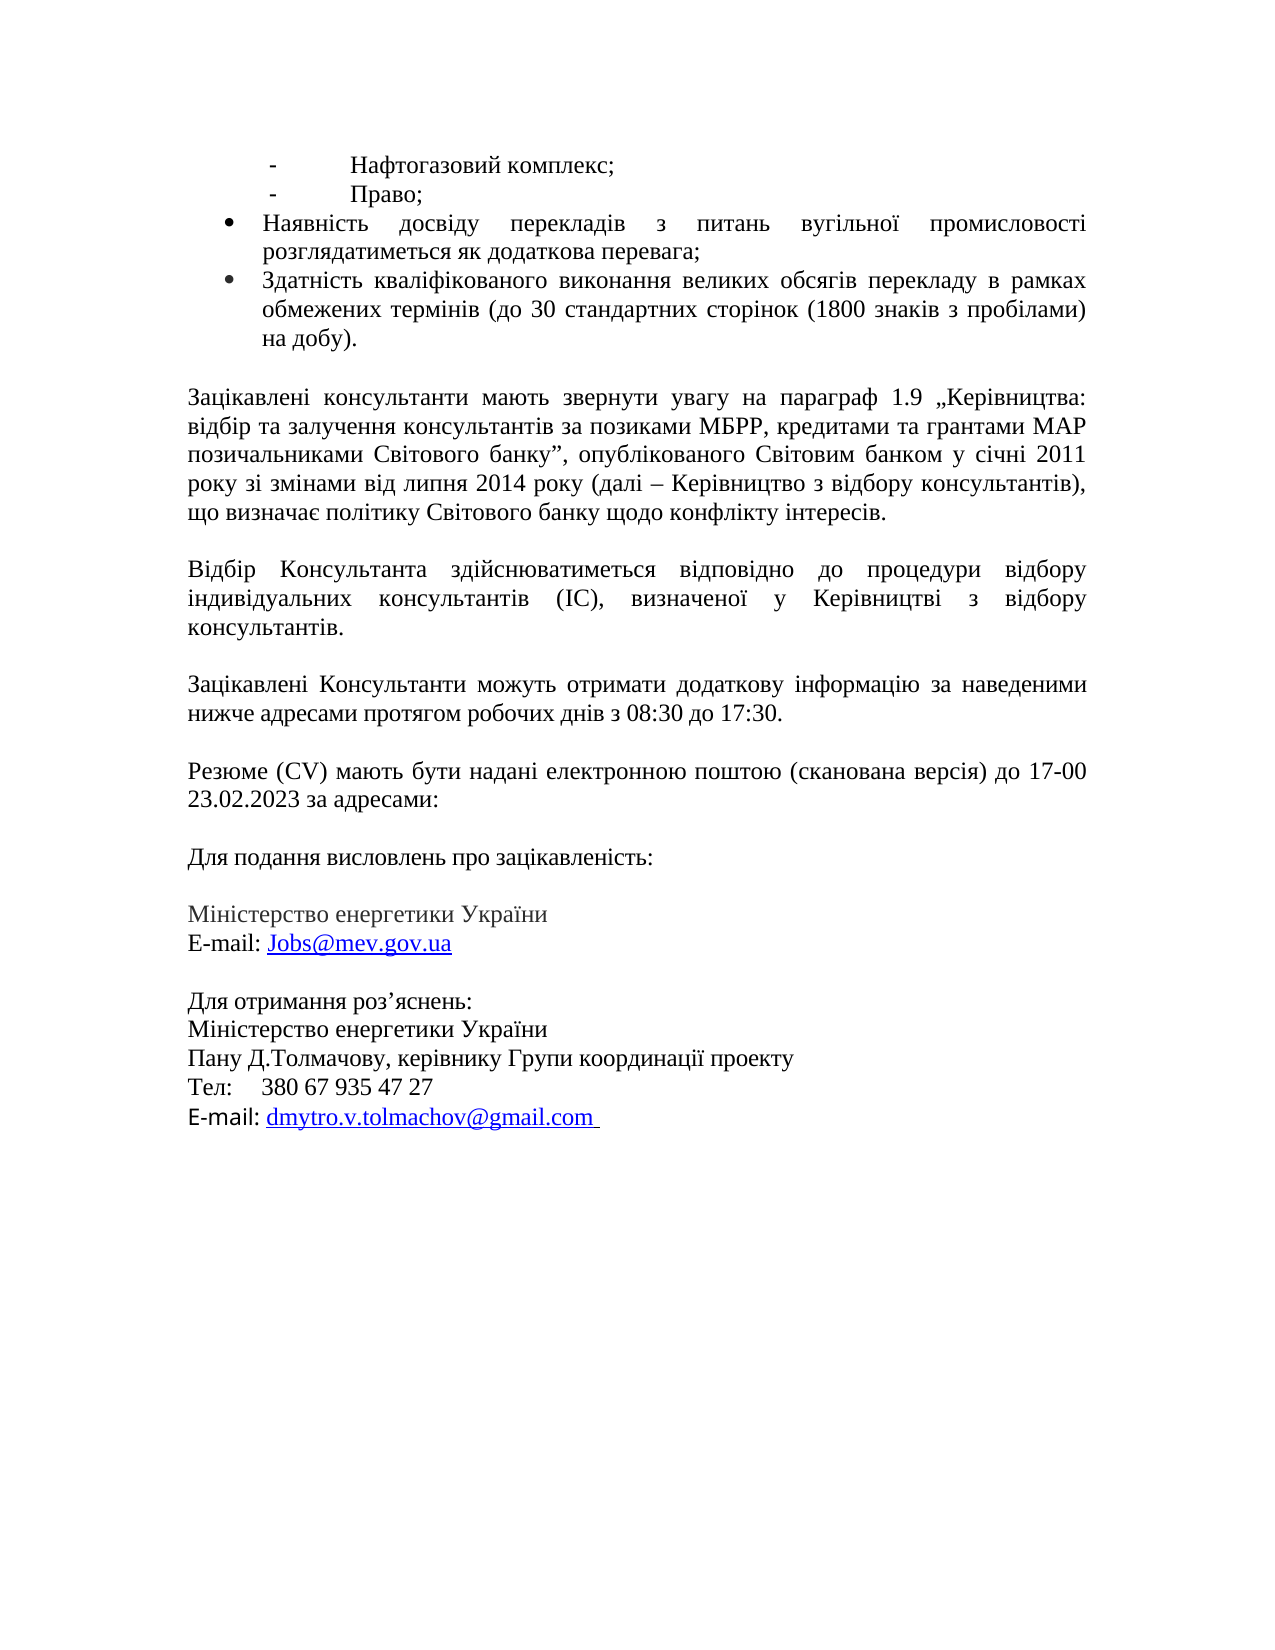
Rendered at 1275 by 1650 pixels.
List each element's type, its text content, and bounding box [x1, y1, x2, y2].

text Зацікавлені Консультанти можуть отримати додаткову інформацію за наведеними нижче адресами протягом робочих днів з 08:30 до 17:30. [187, 669, 1087, 727]
text Пану Д.Толмачову, керівнику Групи координації проекту [187, 1043, 1087, 1072]
text Зацікавлені консультанти мають звернути увагу на параграф 1.9 „Керівництва: відбір та залучення консультантів за позиками МБРР, кредитами та грантами МАР позичальниками Світового банку”, опублікованого Світовим банком у січні 2011 року зі змінами від липня 2014 року (далі – Керівництво з відбору консультантів), що визначає політику Світового банку щодо конфлікту інтересів. [187, 382, 1087, 526]
text Міністерство енергетики України [187, 899, 1087, 928]
list Наявність досвіду перекладів з питань вугільної промисловості розглядатиметься як додаткова перевага; [225, 208, 1087, 265]
text Відбір Консультанта здійснюватиметься відповідно до процедури відбору індивідуальних консультантів (IC), визначеної у Керівництві з відбору консультантів. [187, 554, 1087, 641]
list Нафтогазовий комплекс; [268, 150, 1087, 179]
list Право; [268, 179, 1087, 208]
list Здатність кваліфікованого виконання великих обсягів перекладу в рамках обмежених термінів (до 30 стандартних сторінок (1800 знаків з пробілами) на добу). [225, 265, 1087, 351]
text Тел: 380 67 935 47 27 [187, 1072, 1087, 1101]
text Резюме (CV) мають бути надані електронною поштою (сканована версія) до 17-00 23.02.2023 за адресами: [187, 756, 1087, 813]
text E-mail: dmytro.v.tolmachov@gmail.com [187, 1101, 1087, 1132]
text Для подання висловлень про зацікавленість: [187, 842, 1087, 871]
text Для отримання роз’яснень: [187, 986, 1087, 1014]
text Міністерство енергетики України [187, 1014, 1087, 1043]
text E-mail: Jobs@mev.gov.ua [187, 928, 1087, 957]
